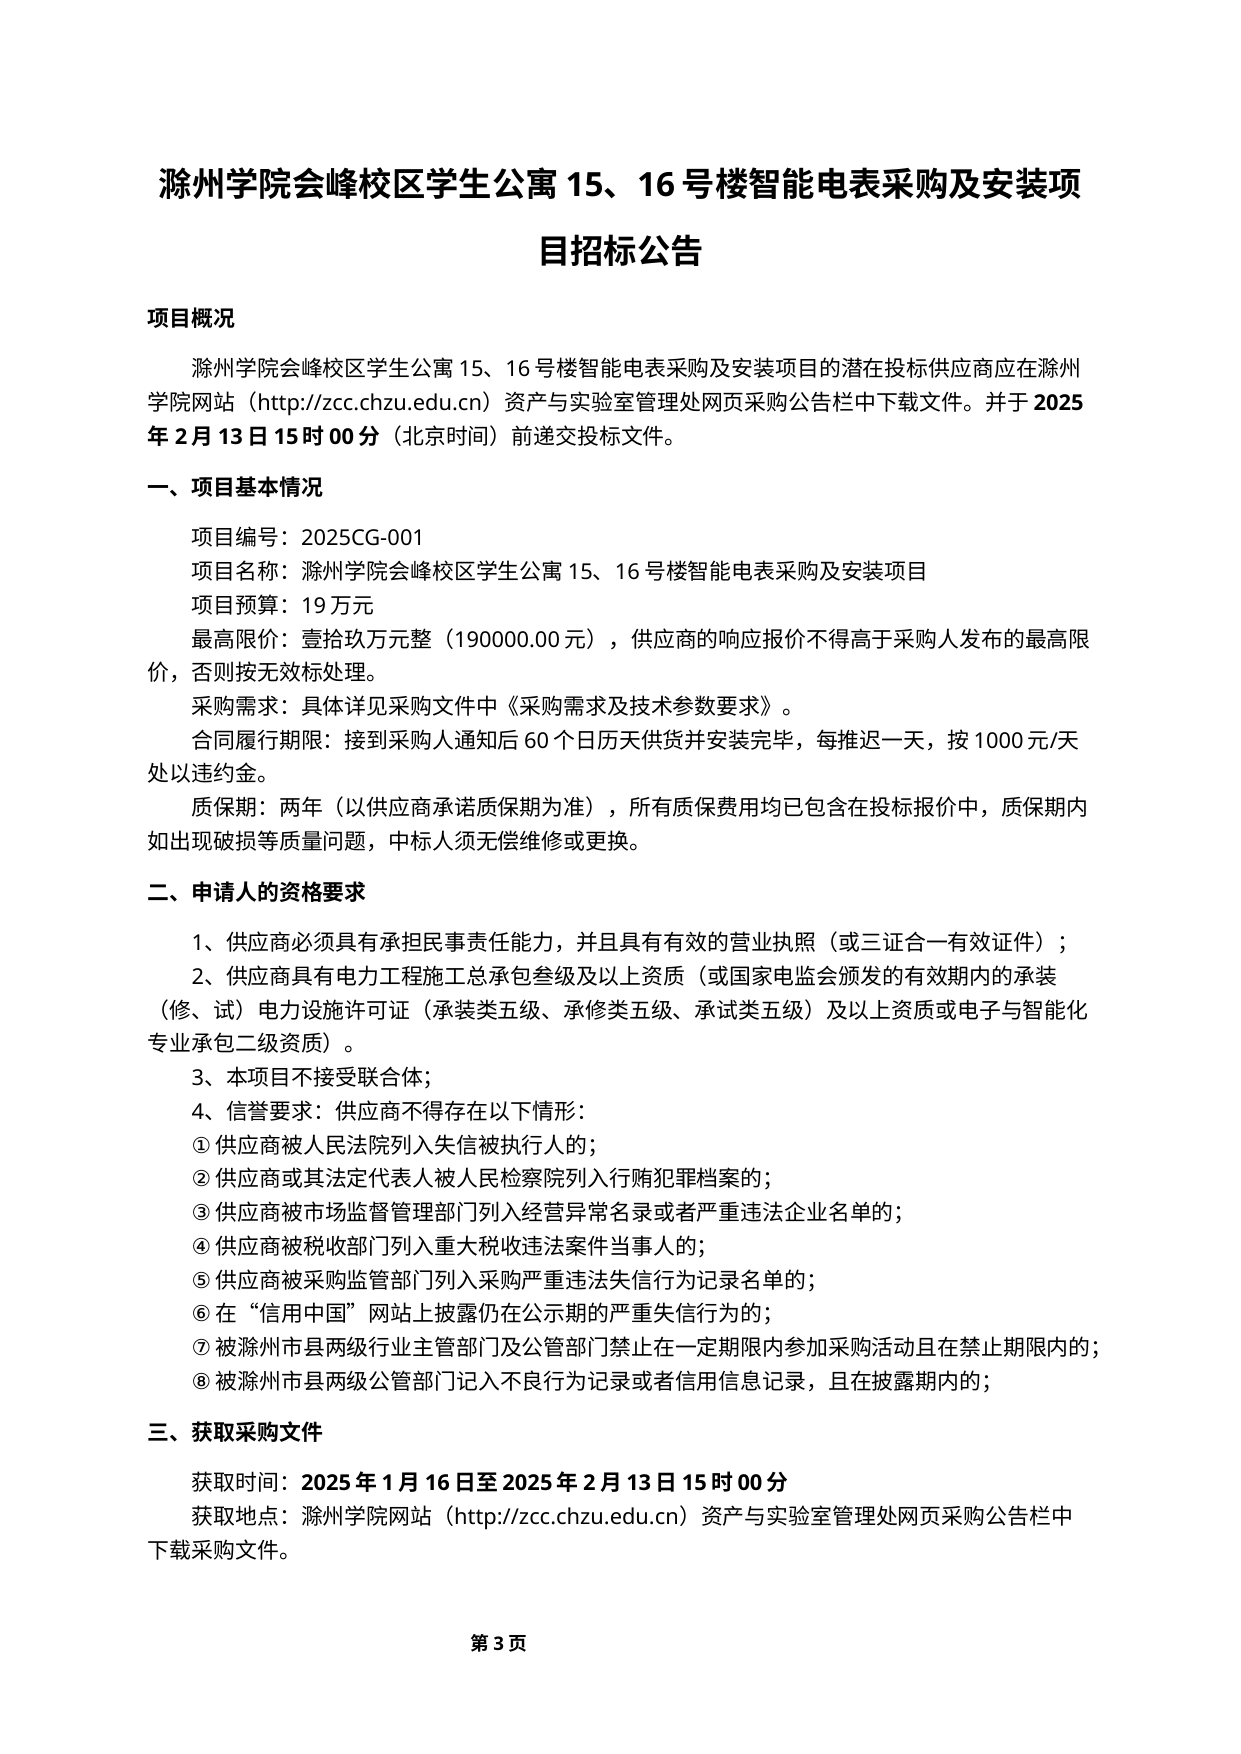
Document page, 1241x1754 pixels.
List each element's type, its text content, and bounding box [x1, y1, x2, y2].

text ⑤供应商被采购监管部门列入采购严重违法失信行为记录名单的； [148, 1262, 1093, 1295]
text 一、项目基本情况 [148, 468, 1093, 502]
text 滁州学院会峰校区学生公寓15、16号楼智能电表采购及安装项目的潜在投标供应商应在滁州学院网站（http://zcc.chzu.edu.cn）资产与实验室管理处网页采购公告栏中下载文件。并于2025年 2月13日15时00分（北京时间）前递交投标文件。 [148, 350, 1093, 452]
text 项目概况 [148, 300, 1093, 333]
text 二、申请人的资格要求 [148, 873, 1093, 907]
text ②供应商或其法定代表人被人民检察院列入行贿犯罪档案的； [148, 1160, 1093, 1194]
text ⑧被滁州市县两级公管部门记入不良行为记录或者信用信息记录，且在披露期内的； [148, 1363, 1093, 1397]
text ⑥在“信用中国”网站上披露仍在公示期的严重失信行为的； [148, 1295, 1093, 1329]
text 合同履行期限：接到采购人通知后60个日历天供货并安装完毕，每推迟一天，按1000元/天处以违约金。 [148, 722, 1093, 789]
text 最高限价：壹拾玖万元整（190000.00元），供应商的响应报价不得高于采购人发布的最高限价，否则按无效标处理。 [148, 620, 1093, 688]
text 质保期：两年（以供应商承诺质保期为准），所有质保费用均已包含在投标报价中，质保期内如出现破损等质量问题，中标人须无偿维修或更换。 [148, 789, 1093, 857]
text 1、供应商必须具有承担民事责任能力，并且具有有效的营业执照（或三证合一有效证件）； [148, 924, 1093, 958]
text 4、信誉要求：供应商不得存在以下情形： [148, 1093, 1093, 1127]
text 2、供应商具有电力工程施工总承包叁级及以上资质（或国家电监会颁发的有效期内的承装（修、试）电力设施许可证（承装类五级、承修类五级、承试类五级）及以上资质或电子与智能化专业承包二级资质）。 [148, 958, 1093, 1059]
text 获取地点：滁州学院网站（http://zcc.chzu.edu.cn）资产与实验室管理处网页采购公告栏中下载采购文件。 [148, 1498, 1093, 1565]
text 采购需求：具体详见采购文件中《采购需求及技术参数要求》。 [148, 688, 1093, 722]
text ①供应商被人民法院列入失信被执行人的； [148, 1127, 1093, 1160]
text 项目名称：滁州学院会峰校区学生公寓15、16号楼智能电表采购及安装项目 [148, 553, 1093, 587]
subtitle 滁州学院会峰校区学生公寓15、16号楼智能电表采购及安装项目招标公告 [148, 148, 1093, 283]
text ⑦被滁州市县两级行业主管部门及公管部门禁止在一定期限内参加采购活动且在禁止期限内的； [148, 1329, 1093, 1363]
text 项目编号：2025CG-001 [148, 519, 1093, 553]
text ③供应商被市场监督管理部门列入经营异常名录或者严重违法企业名单的； [148, 1194, 1093, 1228]
text 项目预算：19万元 [148, 587, 1093, 620]
text 三、获取采购文件 [148, 1413, 1093, 1447]
text 3、本项目不接受联合体； [148, 1059, 1093, 1093]
text 获取时间：2025年1月16日至2025年2月13日15时00分 [148, 1464, 1093, 1498]
text ④供应商被税收部门列入重大税收违法案件当事人的； [148, 1228, 1093, 1262]
